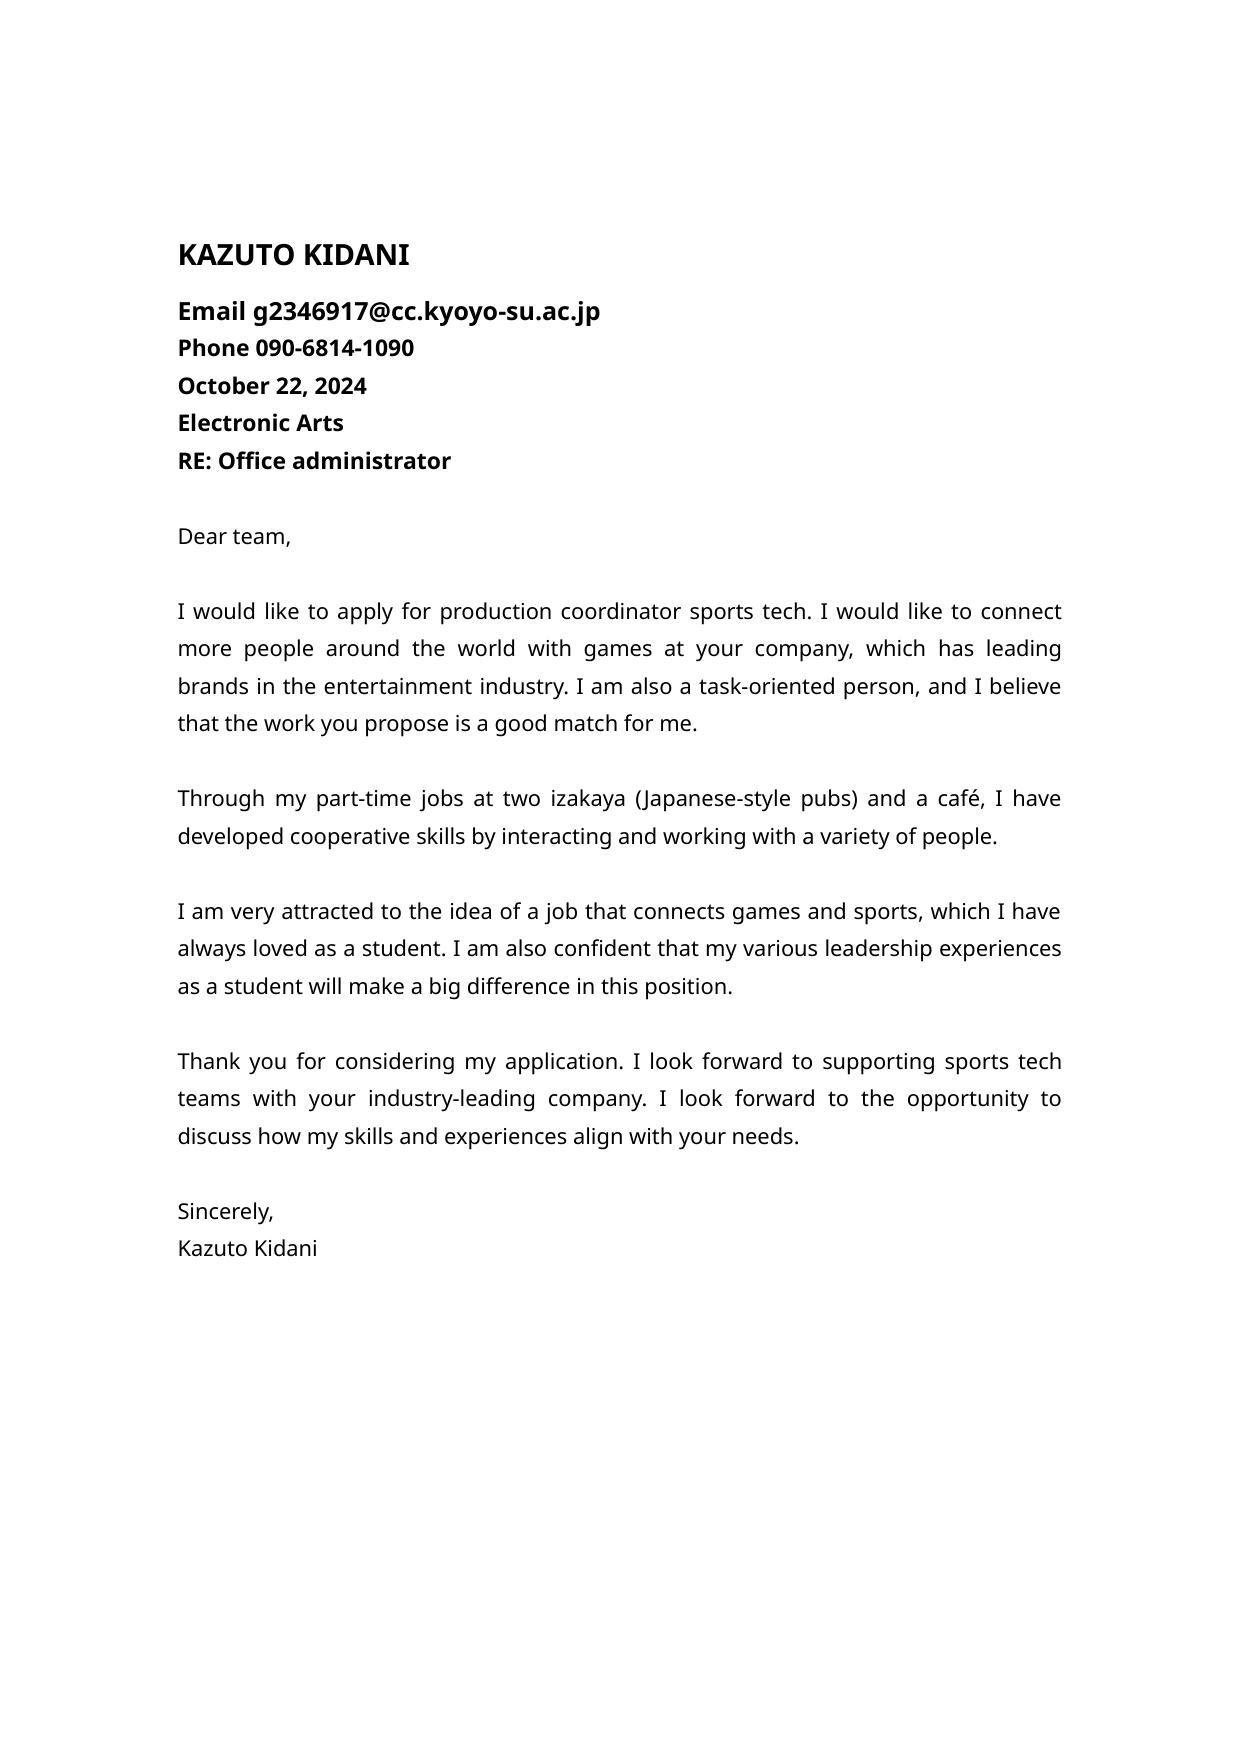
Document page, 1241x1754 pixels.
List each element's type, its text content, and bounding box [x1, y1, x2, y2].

text Dear team, [177, 517, 1063, 554]
text RE: Office administrator [177, 442, 1063, 479]
text Phone 090-6814-1090 [177, 329, 1063, 367]
text October 22, 2024 [177, 367, 1063, 404]
text Electronic Arts [177, 404, 1063, 442]
text Email g2346917@cc.kyoyo-su.ac.jp [177, 292, 1063, 329]
text KAZUTO KIDANI [177, 217, 1063, 292]
text I would like to apply for production coordinator sports tech. I would like to connect more people around the world with games at your company, which has leading brands in the entertainment industry. I am also a task-oriented person, and I believe that the work you propose is a good match for me. [177, 592, 1063, 742]
text Kazuto Kidani [177, 1229, 1063, 1267]
text Thank you for considering my application. I look forward to supporting sports tech teams with your industry-leading company. I look forward to the opportunity to discuss how my skills and experiences align with your needs. [177, 1042, 1063, 1154]
text Sincerely, [177, 1192, 1063, 1229]
text Through my part-time jobs at two izakaya (Japanese-style pubs) and a café, I have developed cooperative skills by interacting and working with a variety of people. [177, 779, 1063, 854]
text I am very attracted to the idea of a job that connects games and sports, which I have always loved as a student. I am also confident that my various leadership experiences as a student will make a big difference in this position. [177, 892, 1063, 1004]
